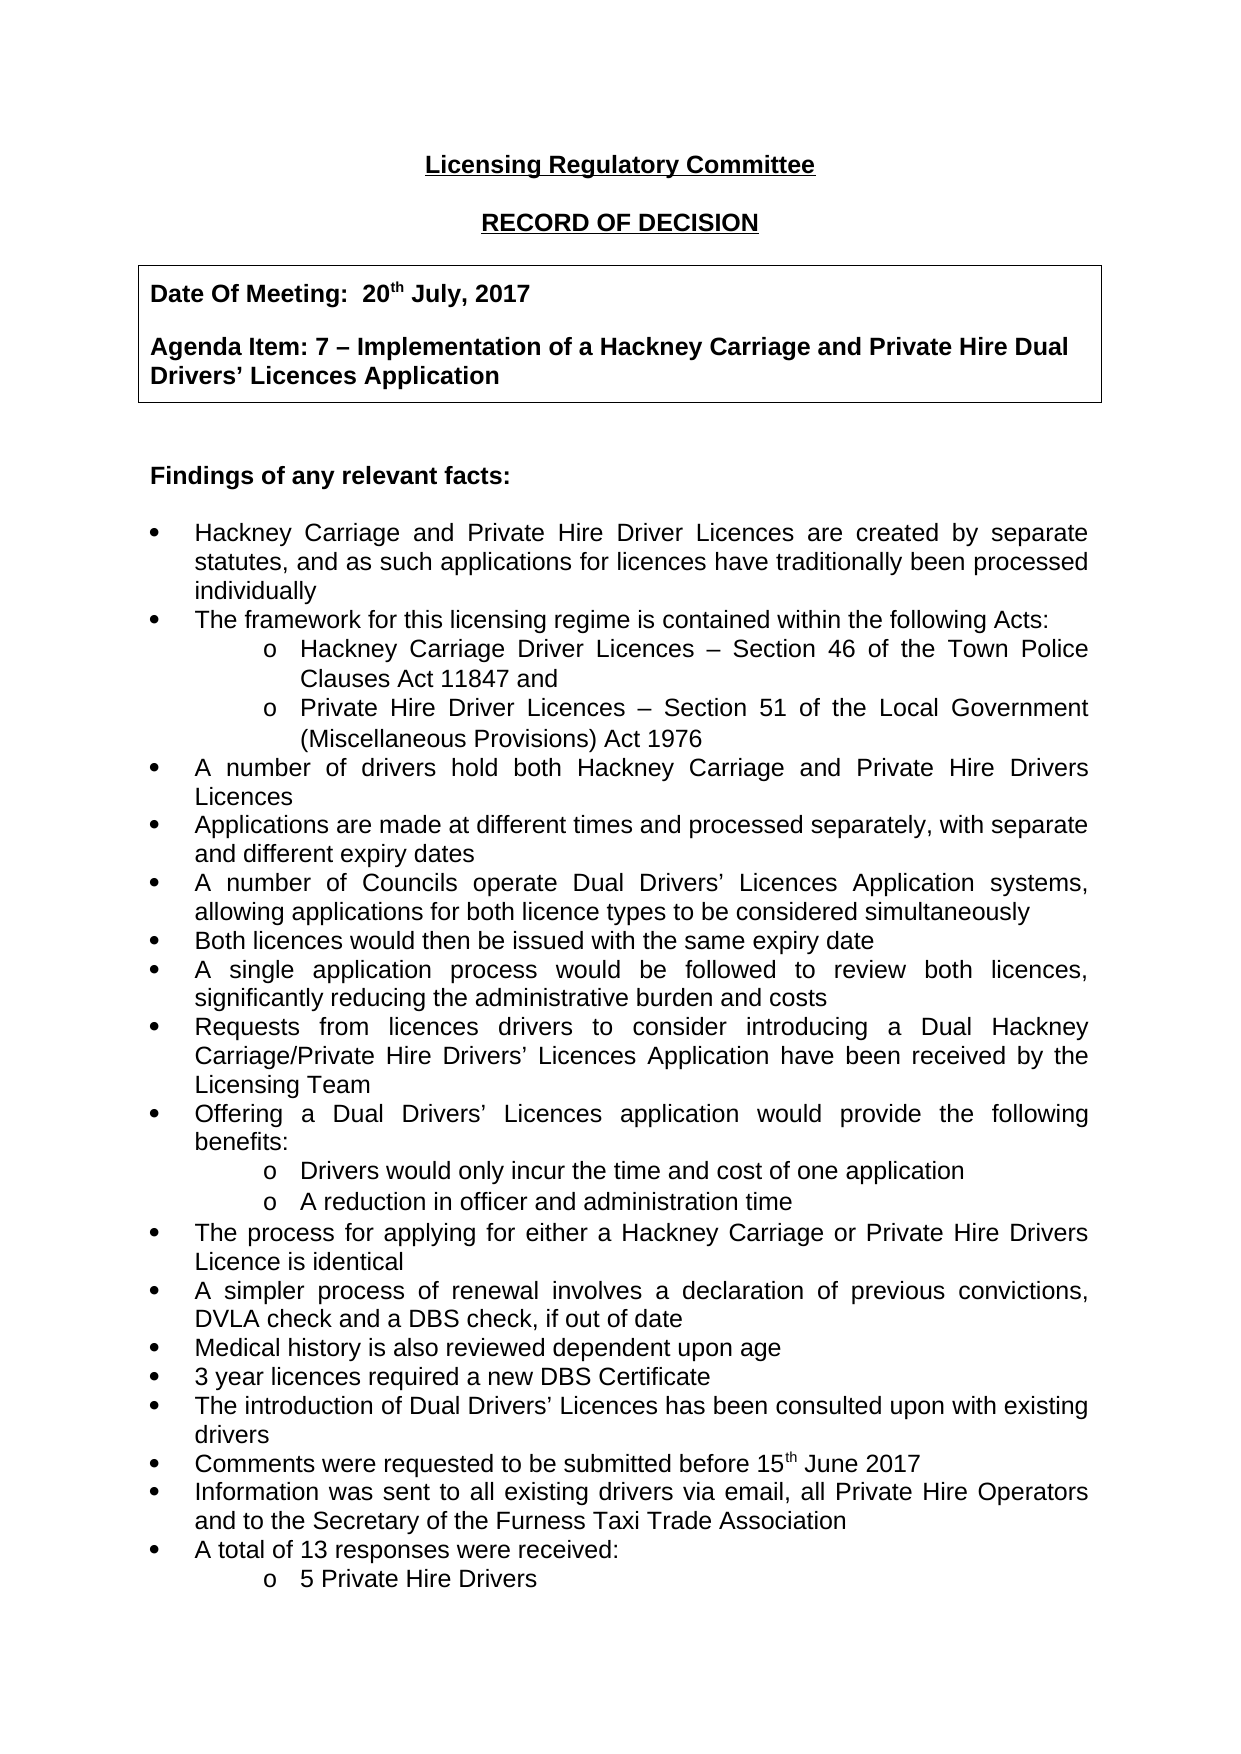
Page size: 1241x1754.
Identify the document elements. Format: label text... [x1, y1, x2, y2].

list Drivers would only incur the time and cost of one application [262, 1156, 1090, 1187]
list A single application process would be followed to review both licences, significantly reducing the administrative burden and costs [150, 954, 1090, 1012]
list A reduction in officer and administration time [262, 1187, 1090, 1218]
text RECORD OF DECISION [150, 207, 1090, 236]
text Licensing Regulatory Committee [150, 150, 1090, 179]
list Both licences would then be issued with the same expiry date [150, 926, 1090, 954]
text Findings of any relevant facts: [150, 461, 1090, 489]
list Information was sent to all existing drivers via email, all Private Hire Operators and to the Secretary of the Furness Taxi Trade Association [150, 1477, 1090, 1535]
list Applications are made at different times and processed separately, with separate and different expiry dates [150, 811, 1090, 868]
list 5 Private Hire Drivers [262, 1564, 1090, 1595]
list Private Hire Driver Licences – Section 51 of the Local Government (Miscellaneous Provisions) Act 1976 [262, 693, 1090, 753]
list 3 year licences required a new DBS Certificate [150, 1362, 1090, 1391]
list Hackney Carriage and Private Hire Driver Licences are created by separate statutes, and as such applications for licences have traditionally been processed individually [150, 518, 1090, 605]
list Requests from licences drivers to consider introducing a Dual Hackney Carriage/Private Hire Drivers’ Licences Application have been received by the Licensing Team [150, 1012, 1090, 1098]
list The introduction of Dual Drivers’ Licences has been consulted upon with existing drivers [150, 1391, 1090, 1448]
list The framework for this licensing regime is contained within the following Acts: [150, 605, 1090, 633]
list Medical history is also reviewed dependent upon age [150, 1333, 1090, 1362]
list A total of 13 responses were received: [150, 1535, 1090, 1564]
list A number of Councils operate Dual Drivers’ Licences Application systems, allowing applications for both licence types to be considered simultaneously [150, 868, 1090, 926]
list A number of drivers hold both Hackney Carriage and Private Hire Drivers Licences [150, 753, 1090, 811]
list Offering a Dual Drivers’ Licences application would provide the following benefits: [150, 1098, 1090, 1156]
table_header Date Of Meeting: 20th July, 2017 Agenda Item: 7 – Implementation of a Hackney Carriage and Private Hire Dual Drivers’ Licences Application [139, 266, 1101, 402]
list Comments were requested to be submitted before 15th June 2017 [150, 1448, 1090, 1477]
list The process for applying for either a Hackney Carriage or Private Hire Drivers Licence is identical [150, 1218, 1090, 1276]
list A simpler process of renewal involves a declaration of previous convictions, DVLA check and a DBS check, if out of date [150, 1276, 1090, 1333]
list Hackney Carriage Driver Licences – Section 46 of the Town Police Clauses Act 11847 and [262, 633, 1090, 693]
